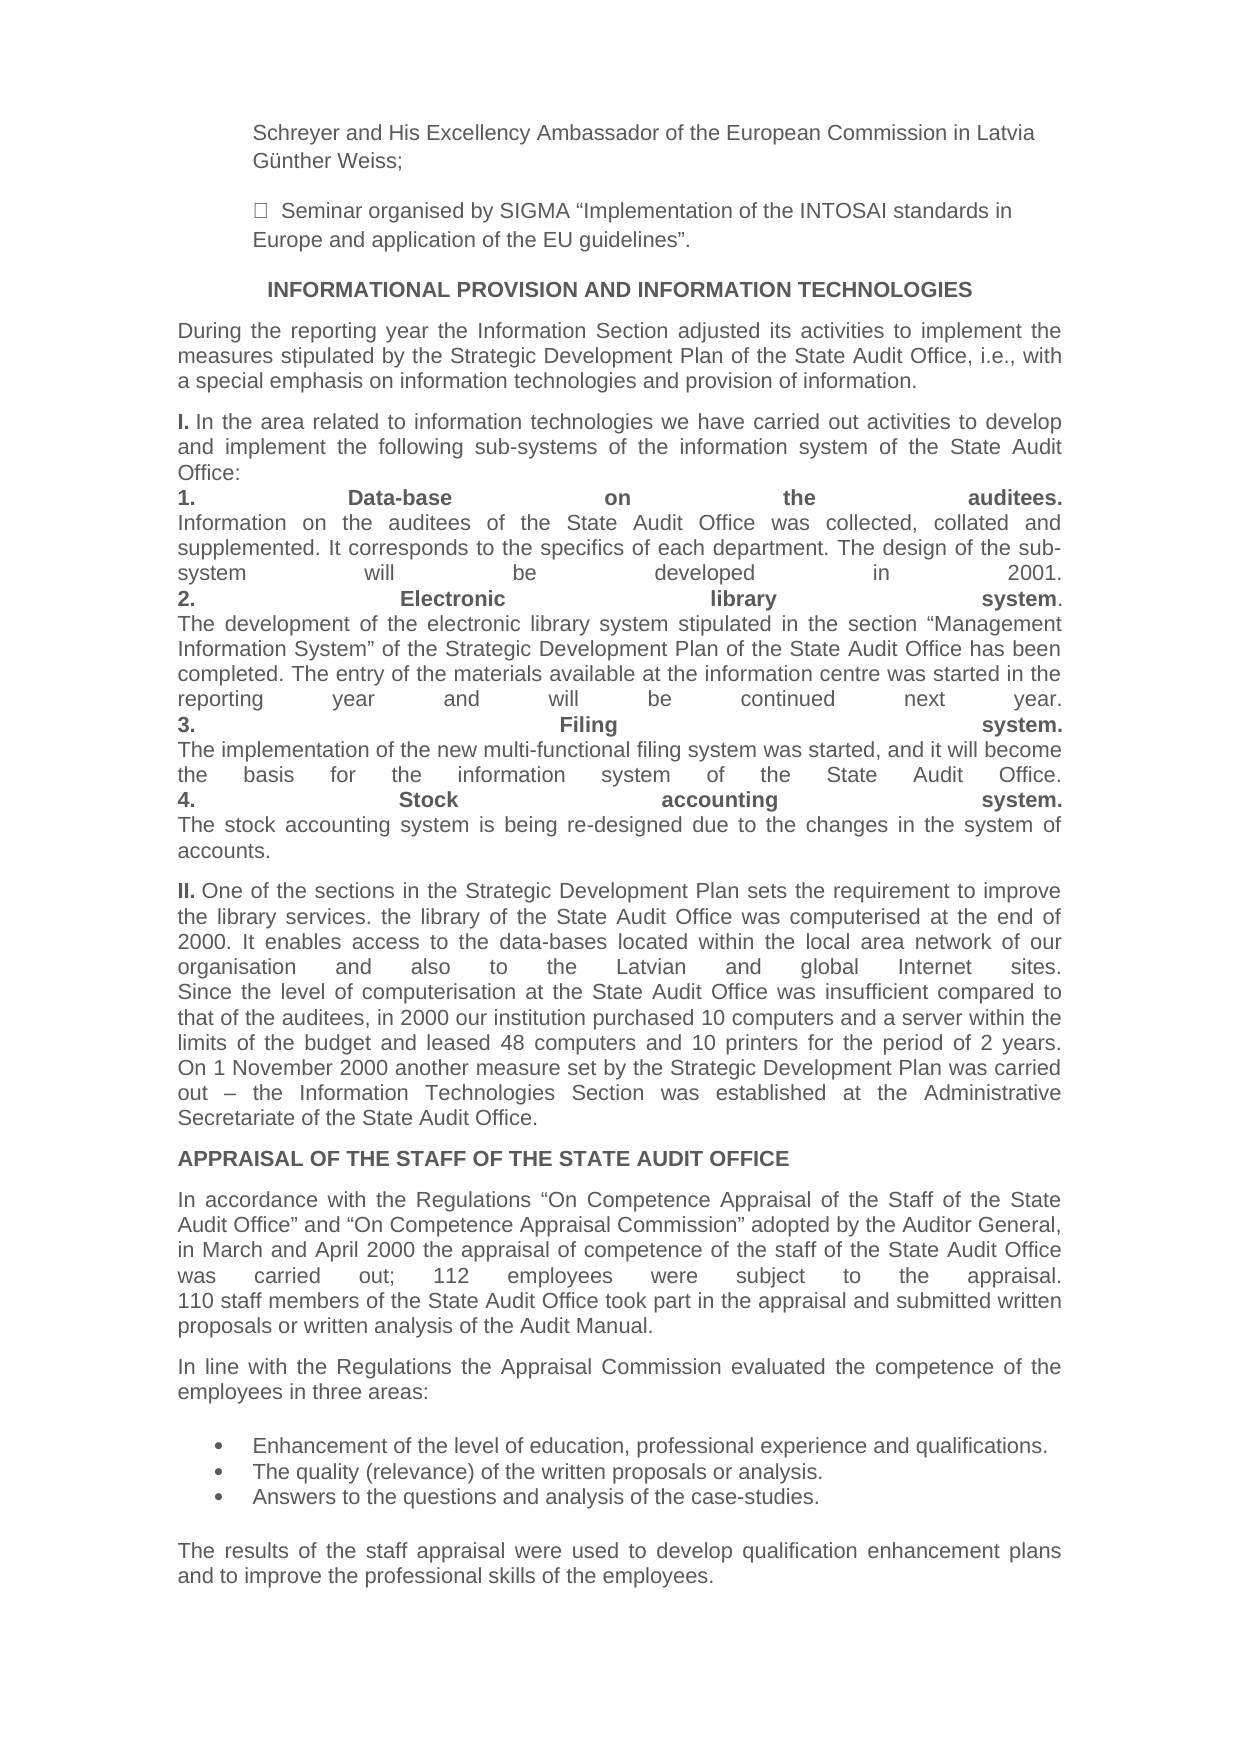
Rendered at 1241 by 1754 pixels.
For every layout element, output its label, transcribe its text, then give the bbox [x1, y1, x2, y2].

text During the reporting year the Information Section adjusted its activities to implement the measures stipulated by the Strategic Development Plan of the State Audit Office, i.e., with a special emphasis on information technologies and provision of information. [177, 318, 1063, 393]
text The results of the staff appraisal were used to develop qualification enhancement plans and to improve the professional skills of the employees. [177, 1538, 1063, 1588]
text  Seminar organised by SIGMA “Implementation of the INTOSAI standards in Europe and application of the EU guidelines”. [252, 198, 1063, 252]
text In accordance with the Regulations “On Competence Appraisal of the Staff of the State Audit Office” and “On Competence Appraisal Commission” adopted by the Auditor General, in March and April 2000 the appraisal of competence of the staff of the State Audit Office was carried out; 112 employees were subject to the appraisal. 110 staff members of the State Audit Office took part in the appraisal and submitted written proposals or written analysis of the Audit Manual. [177, 1187, 1063, 1338]
list Enhancement of the level of education, professional experience and qualifications. [215, 1433, 1063, 1458]
text In line with the Regulations the Appraisal Commission evaluated the competence of the employees in three areas: [177, 1354, 1063, 1404]
text I. In the area related to information technologies we have carried out activities to develop and implement the following sub-systems of the information system of the State Audit Office: 1. Data-base on the auditees. Information on the auditees of the State Audit Office was collected, collated and supplemented. It corresponds to the specifics of each department. The design of the sub-system will be developed in 2001. 2. Electronic library system. The development of the electronic library system stipulated in the section “Management Information System” of the Strategic Development Plan of the State Audit Office has been completed. The entry of the materials available at the information centre was started in the reporting year and will be continued next year. 3. Filing system. The implementation of the new multi-functional filing system was started, and it will become the basis for the information system of the State Audit Office. 4. Stock accounting system. The stock accounting system is being re-designed due to the changes in the system of accounts. [177, 409, 1063, 863]
text APPRAISAL OF THE STAFF OF THE STATE AUDIT OFFICE [177, 1146, 1063, 1171]
list Answers to the questions and analysis of the case-studies. [215, 1484, 1063, 1509]
text II. One of the sections in the Strategic Development Plan sets the requirement to improve the library services. the library of the State Audit Office was computerised at the end of 2000. It enables access to the data-bases located within the local area network of our organisation and also to the Latvian and global Internet sites. Since the level of computerisation at the State Audit Office was insufficient compared to that of the auditees, in 2000 our institution purchased 10 computers and a server within the limits of the budget and leased 48 computers and 10 printers for the period of 2 years. On 1 November 2000 another measure set by the Strategic Development Plan was carried out – the Information Technologies Section was established at the Administrative Secretariate of the State Audit Office. [177, 878, 1063, 1130]
text INFORMATIONAL PROVISION AND INFORMATION TECHNOLOGIES [177, 277, 1063, 302]
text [252, 119, 1063, 173]
list The quality (relevance) of the written proposals or analysis. [215, 1458, 1063, 1484]
